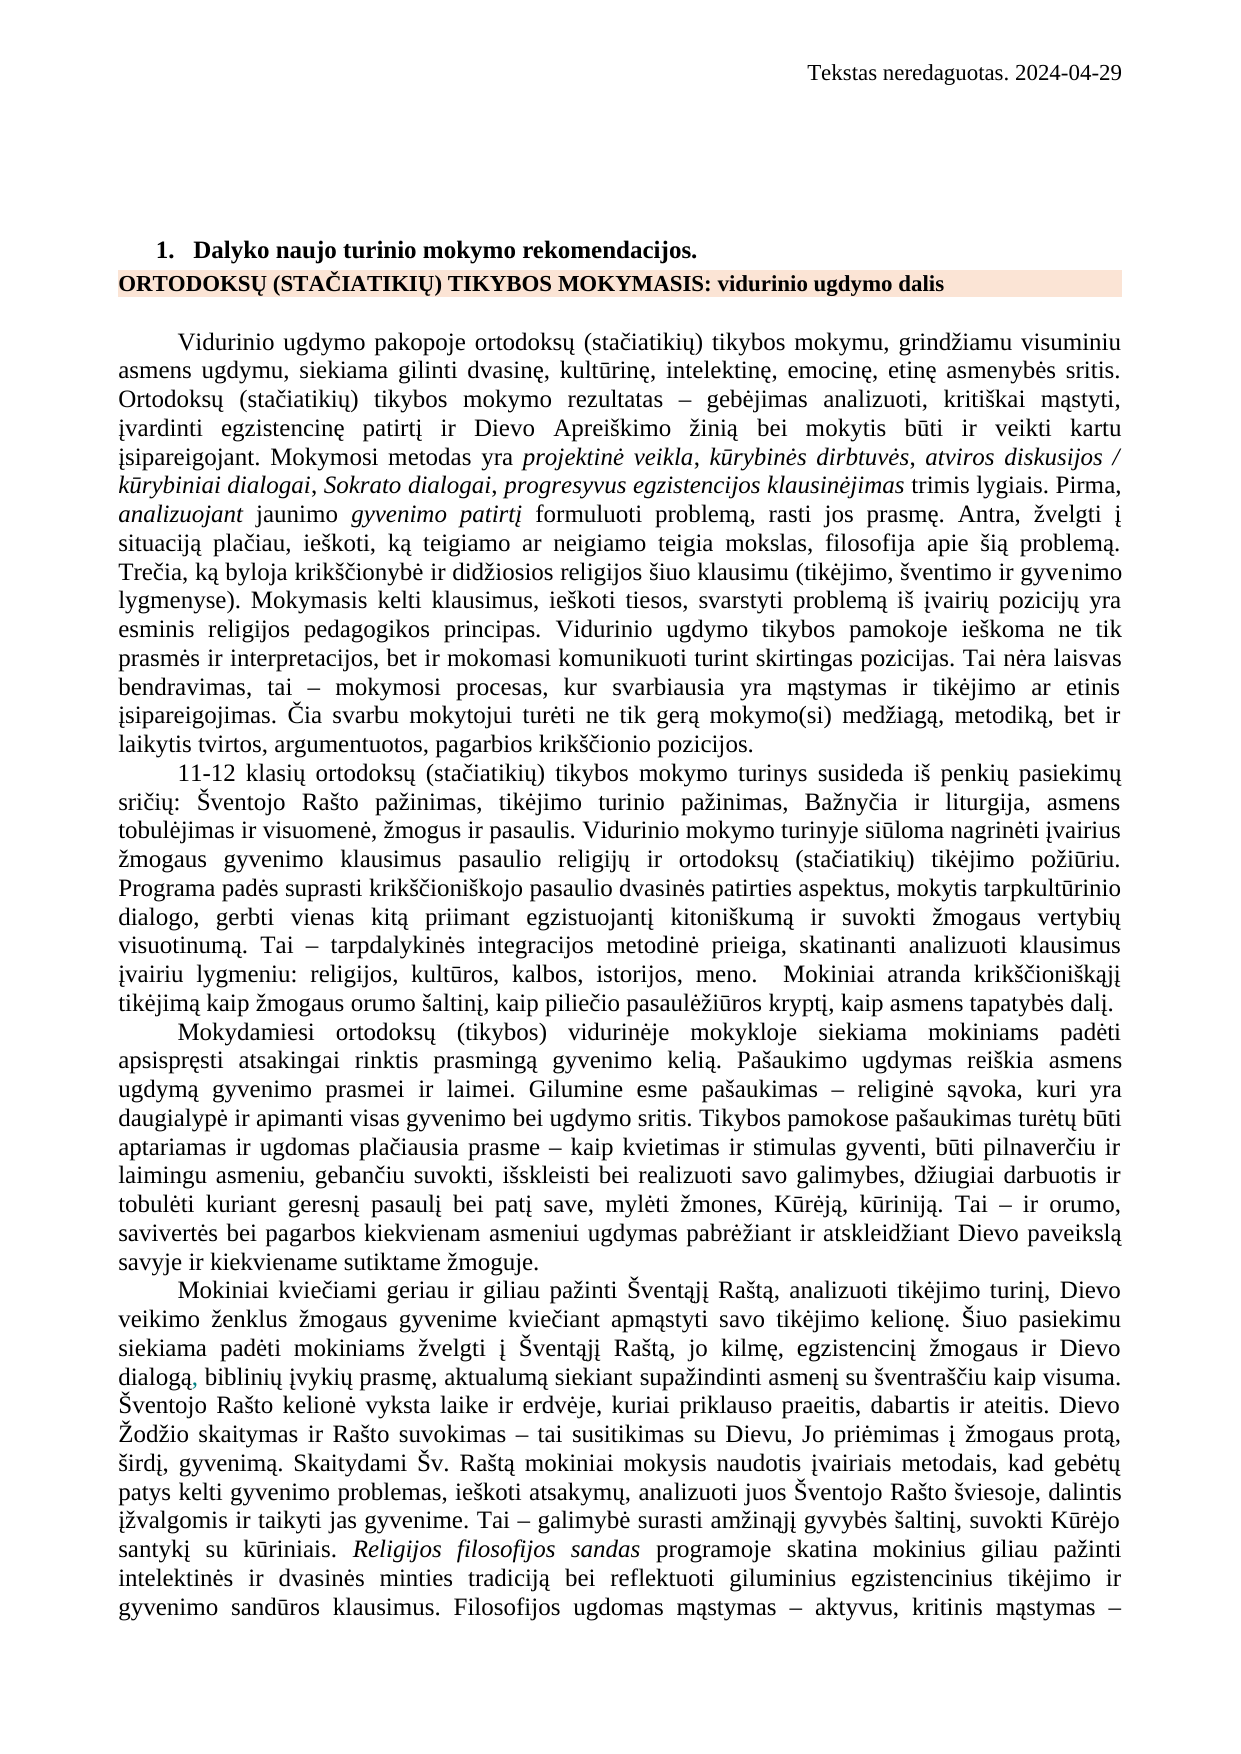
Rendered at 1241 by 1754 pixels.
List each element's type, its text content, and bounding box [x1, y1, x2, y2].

text ORTODOKSŲ (STAČIATIKIŲ) TIKYBOS MOKYMASIS: vidurinio ugdymo dalis [118, 270, 1122, 297]
text Mokydamiesi ortodoksų (tikybos) vidurinėje mokykloje siekiama mokiniams padėti apsispręsti atsakingai rinktis prasmingą gyvenimo kelią. Pašaukimo ugdymas reiškia asmens ugdymą gyvenimo prasmei ir laimei. Gilumine esme pašaukimas – religinė sąvoka, kuri yra daugialypė ir apimanti visas gyvenimo bei ugdymo sritis. Tikybos pamokose pašaukimas turėtų būti aptariamas ir ugdomas plačiausia prasme – kaip kvietimas ir stimulas gyventi, būti pilnaverčiu ir laimingu asmeniu, gebančiu suvokti, išskleisti bei realizuoti savo galimybes, džiugiai darbuotis ir tobulėti kuriant geresnį pasaulį bei patį save, mylėti žmones, Kūrėją, kūriniją. Tai – ir orumo, savivertės bei pagarbos kiekvienam asmeniui ugdymas pabrėžiant ir atskleidžiant Dievo paveikslą savyje ir kiekviename sutiktame žmoguje. [118, 1017, 1122, 1276]
text 11-12 klasių ortodoksų (stačiatikių) tikybos mokymo turinys susideda iš penkių pasiekimų sričių: Šventojo Rašto pažinimas, tikėjimo turinio pažinimas, Bažnyčia ir liturgija, asmens tobulėjimas ir visuomenė, žmogus ir pasaulis. Vidurinio mokymo turinyje siūloma nagrinėti įvairius žmogaus gyvenimo klausimus pasaulio religijų ir ortodoksų (stačiatikių) tikėjimo požiūriu. Programa padės suprasti krikščioniškojo pasaulio dvasinės patirties aspektus, mokytis tarpkultūrinio dialogo, gerbti vienas kitą priimant egzistuojantį kitoniškumą ir suvokti žmogaus vertybių visuotinumą. Tai – tarpdalykinės integracijos metodinė prieiga, skatinanti analizuoti klausimus įvairiu lygmeniu: religijos, kultūros, kalbos, istorijos, meno. Mokiniai atranda krikščioniškąjį tikėjimą kaip žmogaus orumo šaltinį, kaip piliečio pasaulėžiūros kryptį, kaip asmens tapatybės dalį. [118, 758, 1122, 1017]
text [118, 1276, 1122, 1621]
text Vidurinio ugdymo pakopoje ortodoksų (stačiatikių) tikybos mokymu, grindžiamu visuminiu asmens ugdymu, siekiama gilinti dvasinę, kultūrinę, intelektinę, emocinę, etinę asmenybės sritis. Ortodoksų (stačiatikių) tikybos mokymo rezultatas – gebėjimas analizuoti, kritiškai mąstyti, įvardinti egzistencinę patirtį ir Dievo Apreiškimo žinią bei mokytis būti ir veikti kartu įsipareigojant. Mokymosi metodas yra projektinė veikla, kūrybinės dirbtuvės, atviros diskusijos / kūrybiniai dialogai, Sokrato dialogai, progresyvus egzistencijos klausinėjimas trimis lygiais. Pirma, analizuojant jaunimo gyvenimo patirtį formuluoti problemą, rasti jos prasmę. Antra, žvelgti į situaciją plačiau, ieškoti, ką teigiamo ar neigiamo teigia mokslas, filosofija apie šią problemą. Trečia, ką byloja krikščionybė ir didžiosios religijos šiuo klausimu (tikėjimo, šventimo ir gyvenimo lygmenyse). Mokymasis kelti klausimus, ieškoti tiesos, svarstyti problemą iš įvairių pozicijų yra esminis religijos pedagogikos principas. Vidurinio ugdymo tikybos pamokoje ieškoma ne tik prasmės ir interpretacijos, bet ir mokomasi komunikuoti turint skirtingas pozicijas. Tai nėra laisvas bendravimas, tai – mokymosi procesas, kur svarbiausia yra mąstymas ir tikėjimo ar etinis įsipareigojimas. Čia svarbu mokytojui turėti ne tik gerą mokymo(si) medžiagą, metodiką, bet ir laikytis tvirtos, argumentuotos, pagarbios krikščionio pozicijos. [118, 327, 1122, 758]
subtitle Dalyko naujo turinio mokymo rekomendacijos. [156, 235, 1122, 264]
